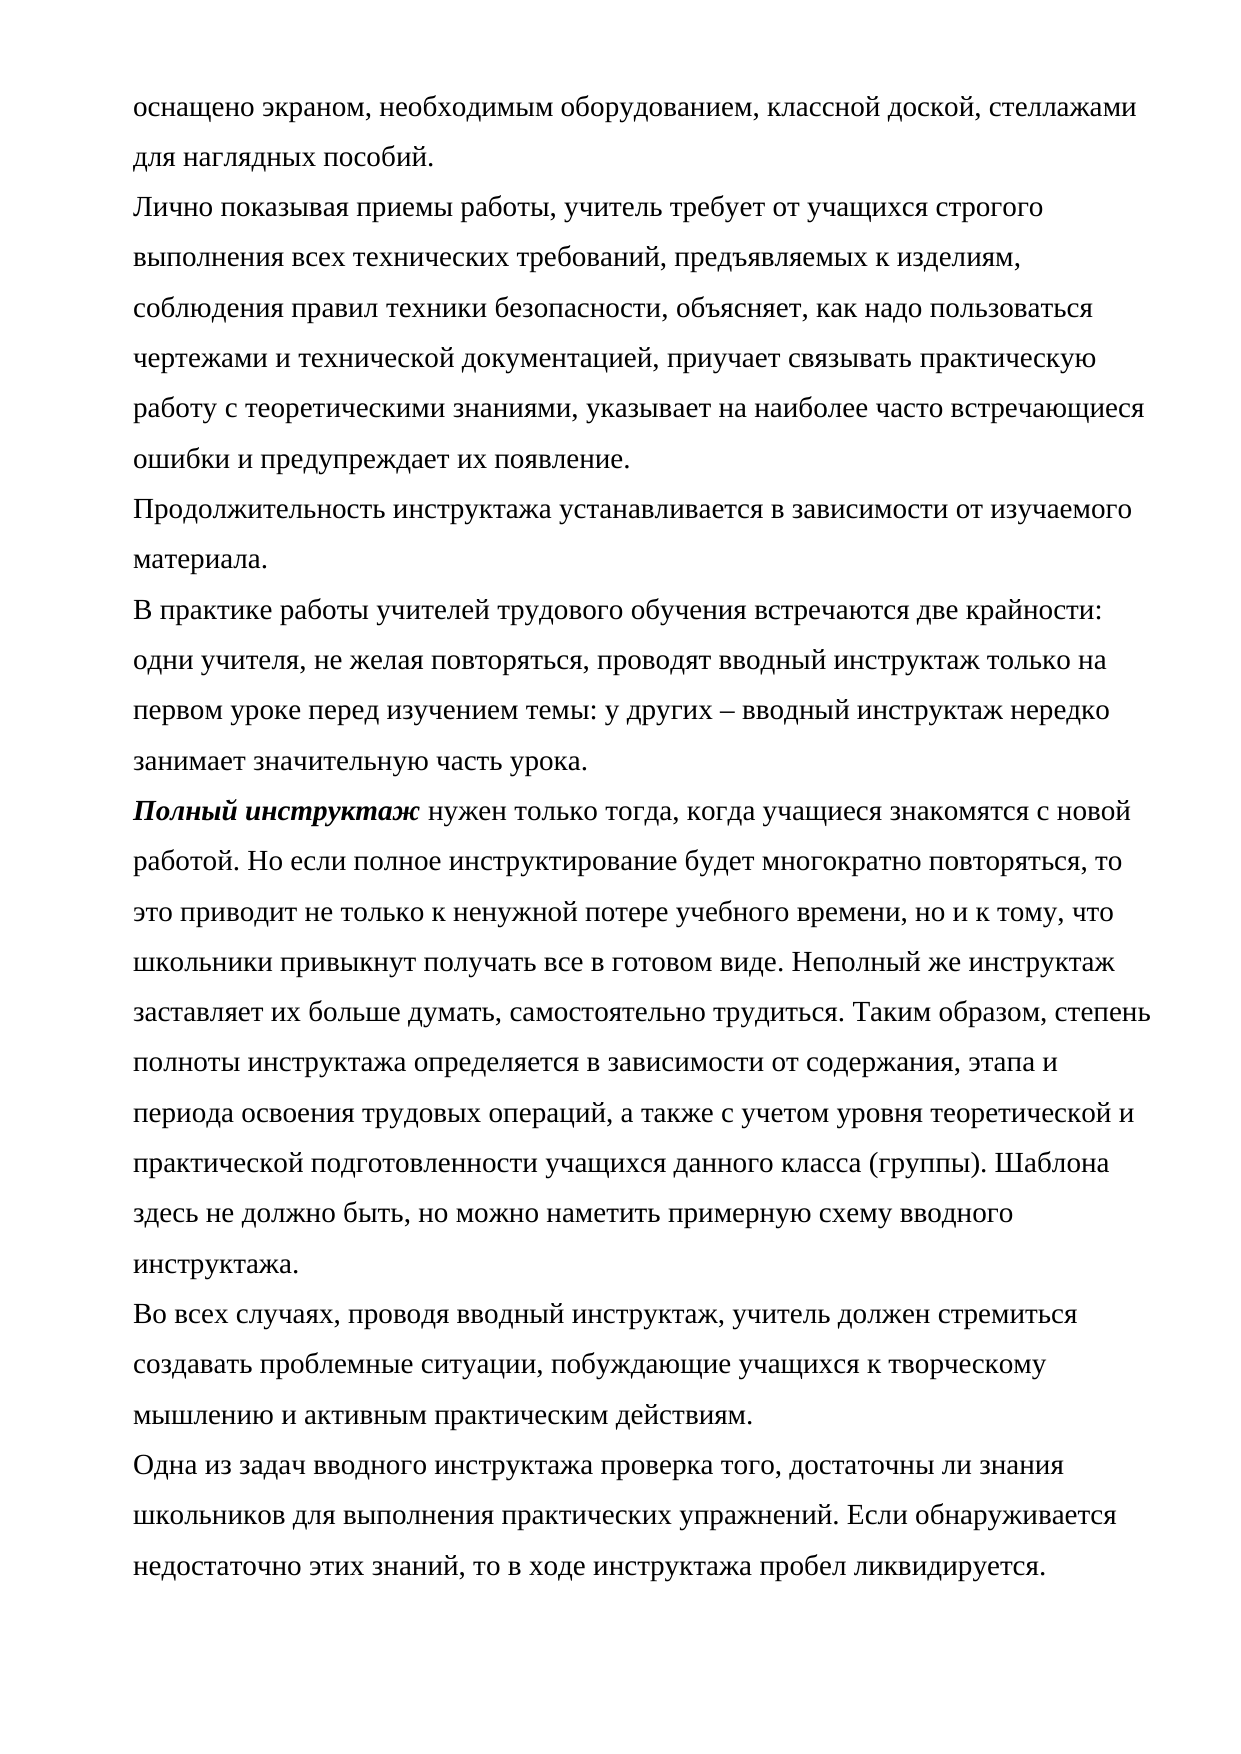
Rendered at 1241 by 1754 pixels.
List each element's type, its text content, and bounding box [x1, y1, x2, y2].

text Продолжительность инструктажа устанавливается в зависимости от изучаемого материала. [133, 491, 1152, 575]
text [133, 89, 1152, 172]
text Лично показывая приемы работы, учитель требует от учащихся строгого выполнения всех технических требований, предъявляемых к изделиям, соблюдения правил техники безопасности, объясняет, как надо пользоваться чертежами и технической документацией, приучает связывать практическую работу с теоретическими знаниями, указывает на наиболее часто встречающиеся ошибки и предупреждает их появление. [133, 189, 1152, 474]
text Одна из задач вводного инструктажа проверка того, достаточны ли знания школьников для выполнения практических упражнений. Если обнаруживается недостаточно этих знаний, то в ходе инструктажа пробел ликвидируется. [133, 1447, 1152, 1581]
text Полный инструктаж нужен только тогда, когда учащиеся знакомятся с новой работой. Но если полное инструктирование будет многократно повторяться, то это приводит не только к ненужной потере учебного времени, но и к тому, что школьники привыкнут получать все в готовом виде. Неполный же инструктаж заставляет их больше думать, самостоятельно трудиться. Таким образом, степень полноты инструктажа определяется в зависимости от содержания, этапа и периода освоения трудовых операций, а также с учетом уровня теоретической и практической подготовленности учащихся данного класса (группы). Шаблона здесь не должно быть, но можно наметить примерную схему вводного инструктажа. [133, 793, 1152, 1279]
text В практике работы учителей трудового обучения встречаются две крайности: одни учителя, не желая повторяться, проводят вводный инструктаж только на первом уроке перед изучением темы: у других – вводный инструктаж нередко занимает значительную часть урока. [133, 592, 1152, 776]
text Во всех случаях, проводя вводный инструктаж, учитель должен стремиться создавать проблемные ситуации, побуждающие учащихся к творческому мышлению и активным практическим действиям. [133, 1296, 1152, 1430]
